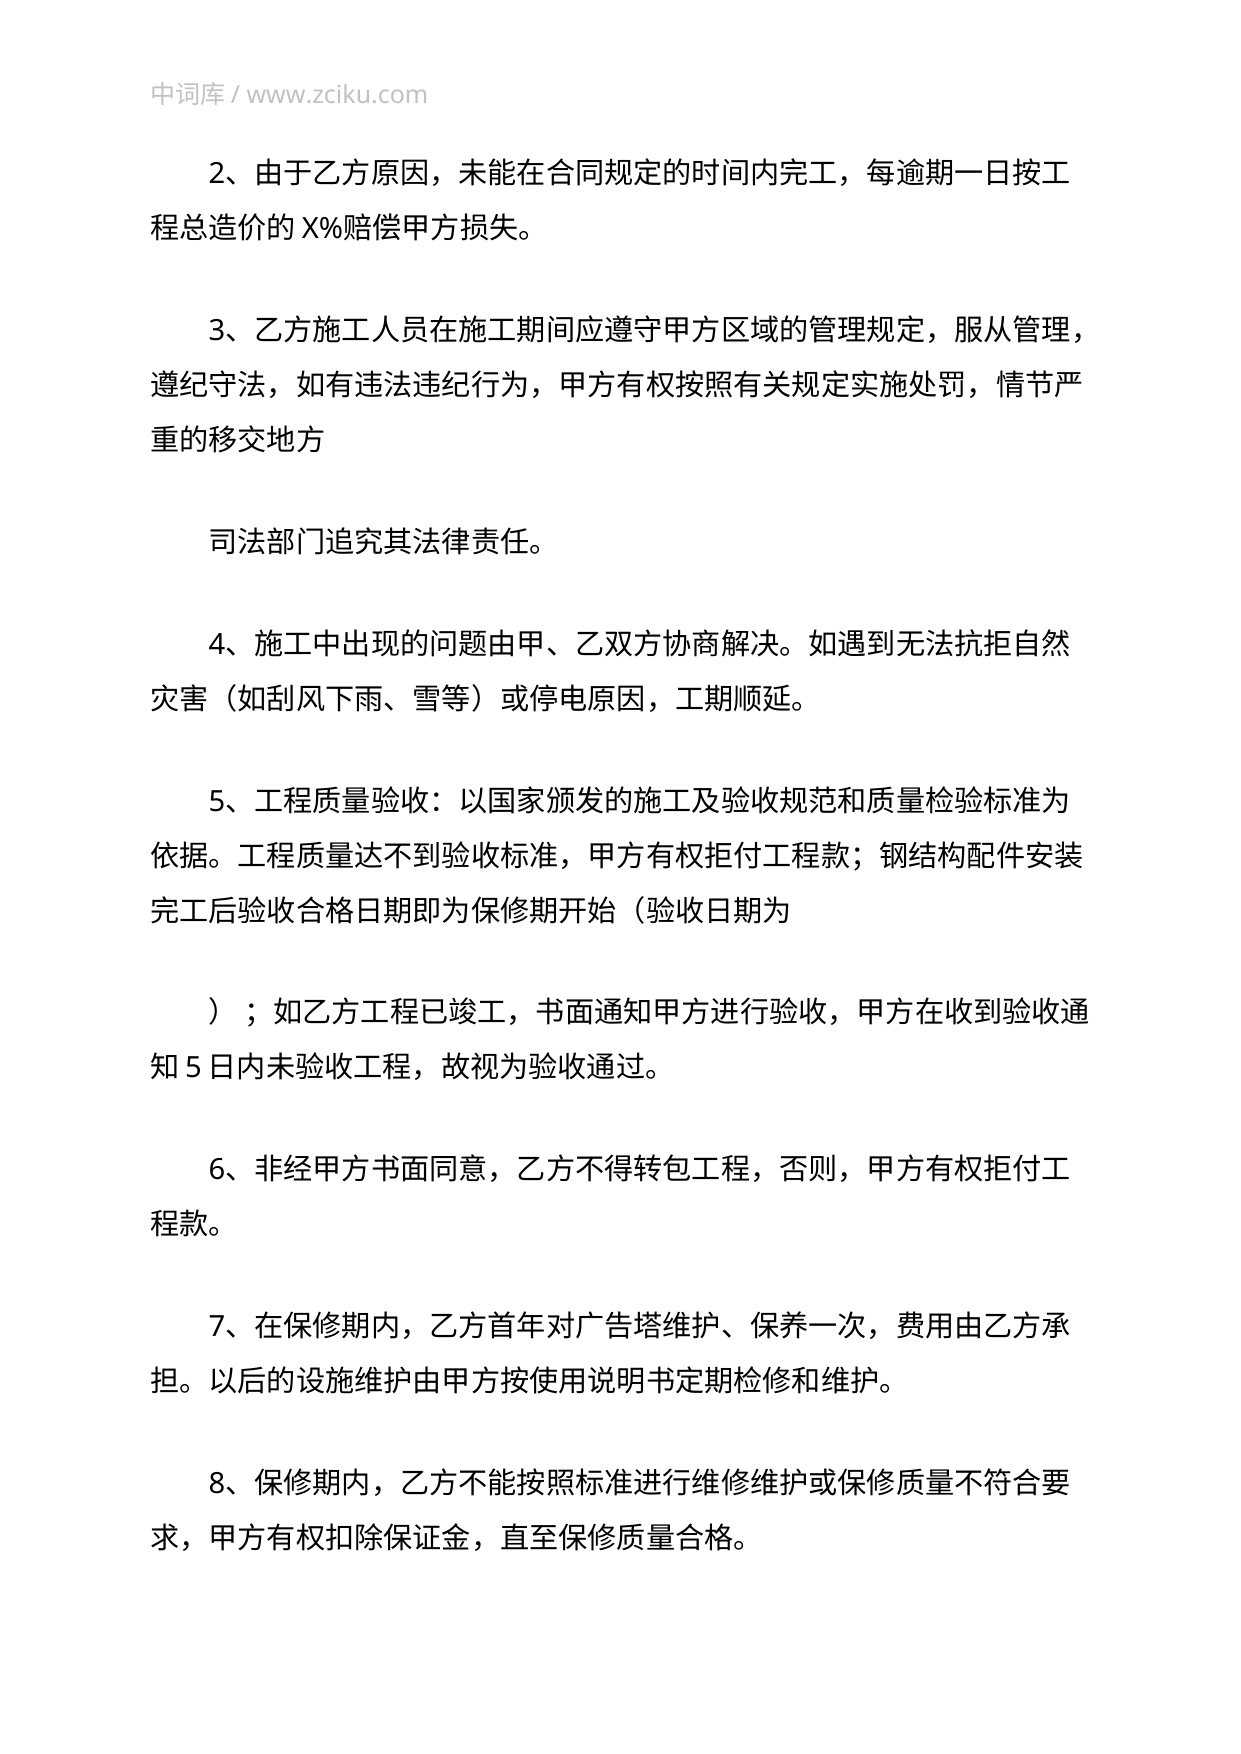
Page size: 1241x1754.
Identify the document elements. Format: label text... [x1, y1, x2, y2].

text 4、施工中出现的问题由甲、乙双方协商解决。如遇到无法抗拒自然灾害（如刮风下雨、雪等）或停电原因，工期顺延。 [150, 620, 1090, 718]
text ） ；如乙方工程已竣工，书面通知甲方进行验收，甲方在收到验收通知5日内未验收工程，故视为验收通过。 [150, 989, 1090, 1086]
text 2、由于乙方原因，未能在合同规定的时间内完工，每逾期一日按工程总造价的X%赔偿甲方损失。 [150, 150, 1090, 247]
text 8、保修期内，乙方不能按照标准进行维修维护或保修质量不符合要求，甲方有权扣除保证金，直至保修质量合格。 [150, 1459, 1090, 1557]
text 5、工程质量验收：以国家颁发的施工及验收规范和质量检验标准为依据。工程质量达不到验收标准，甲方有权拒付工程款；钢结构配件安装完工后验收合格日期即为保修期开始（验收日期为 [150, 777, 1090, 929]
text 7、在保修期内，乙方首年对广告塔维护、保养一次，费用由乙方承担。以后的设施维护由甲方按使用说明书定期检修和维护。 [150, 1302, 1090, 1400]
text 6、非经甲方书面同意，乙方不得转包工程，否则，甲方有权拒付工程款。 [150, 1146, 1090, 1243]
text 司法部门追究其法律责任。 [150, 519, 1090, 561]
text 3、乙方施工人员在施工期间应遵守甲方区域的管理规定，服从管理，遵纪守法，如有违法违纪行为，甲方有权按照有关规定实施处罚，情节严重的移交地方 [150, 307, 1090, 459]
